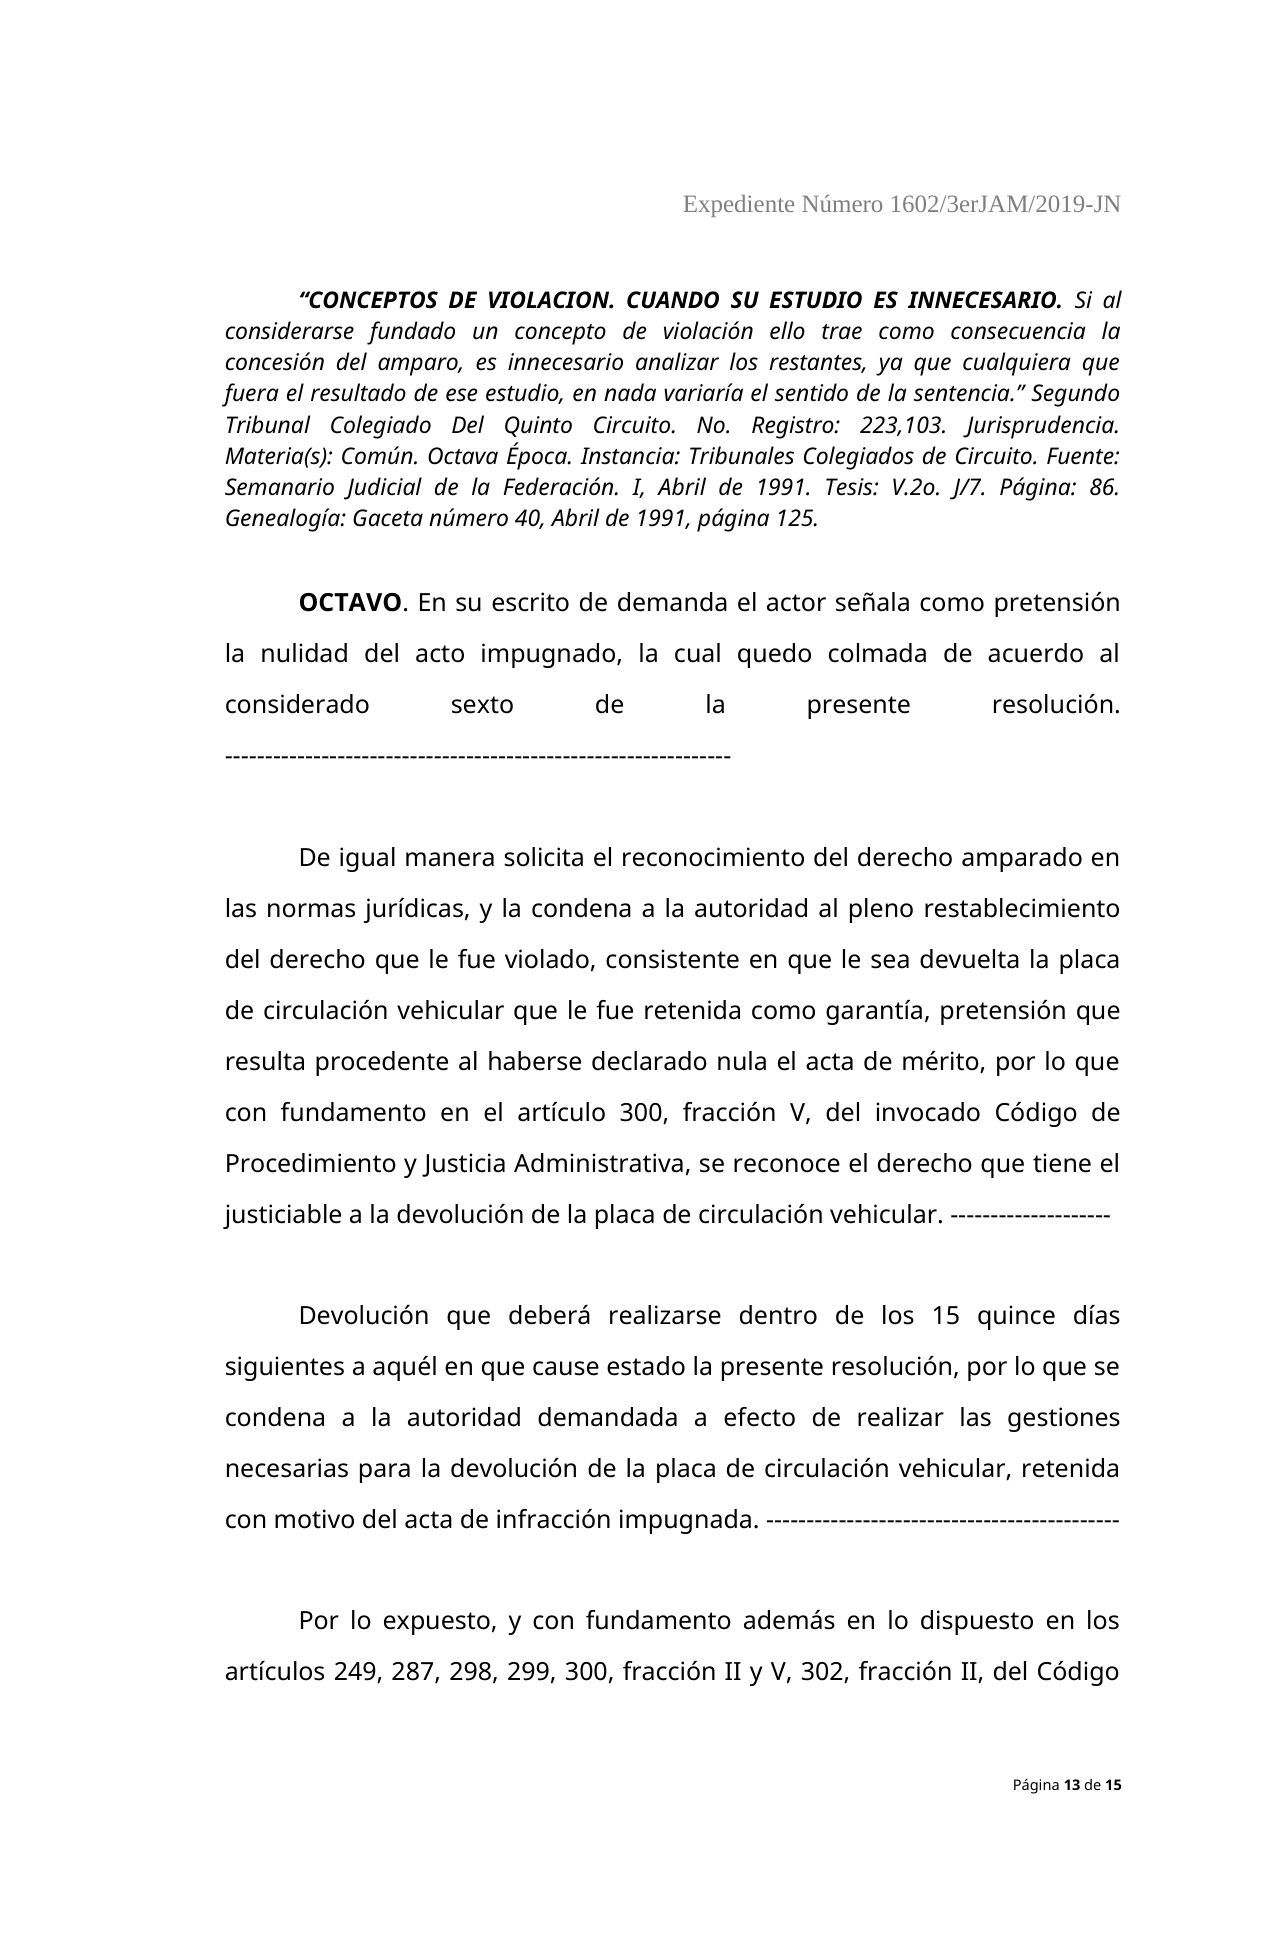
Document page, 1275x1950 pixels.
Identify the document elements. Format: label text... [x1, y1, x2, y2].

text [224, 1602, 1121, 1687]
text “CONCEPTOS DE VIOLACION. CUANDO SU ESTUDIO ES INNECESARIO. Si al considerarse fundado un concepto de violación ello trae como consecuencia la concesión del amparo, es innecesario analizar los restantes, ya que cualquiera que fuera el resultado de ese estudio, en nada variaría el sentido de la sentencia.” Segundo Tribunal Colegiado Del Quinto Circuito. No. Registro: 223,103. Jurisprudencia. Materia(s): Común. Octava Época. Instancia: Tribunales Colegiados de Circuito. Fuente: Semanario Judicial de la Federación. I, Abril de 1991. Tesis: V.2o. J/7. Página: 86. Genealogía: Gaceta número 40, Abril de 1991, página 125. [224, 283, 1121, 533]
text De igual manera solicita el reconocimiento del derecho amparado en las normas jurídicas, y la condena a la autoridad al pleno restablecimiento del derecho que le fue violado, consistente en que le sea devuelta la placa de circulación vehicular que le fue retenida como garantía, pretensión que resulta procedente al haberse declarado nula el acta de mérito, por lo que con fundamento en el artículo 300, fracción V, del invocado Código de Procedimiento y Justicia Administrativa, se reconoce el derecho que tiene el justiciable a la devolución de la placa de circulación vehicular. -------------------- [224, 840, 1121, 1231]
text OCTAVO. En su escrito de demanda el actor señala como pretensión la nulidad del acto impugnado, la cual quedo colmada de acuerdo al considerado sexto de la presente resolución. --------------------------------------------------------------- [224, 584, 1121, 772]
text Devolución que deberá realizarse dentro de los 15 quince días siguientes a aquél en que cause estado la presente resolución, por lo que se condena a la autoridad demandada a efecto de realizar las gestiones necesarias para la devolución de la placa de circulación vehicular, retenida con motivo del acta de infracción impugnada. -------------------------------------------- [224, 1298, 1121, 1536]
